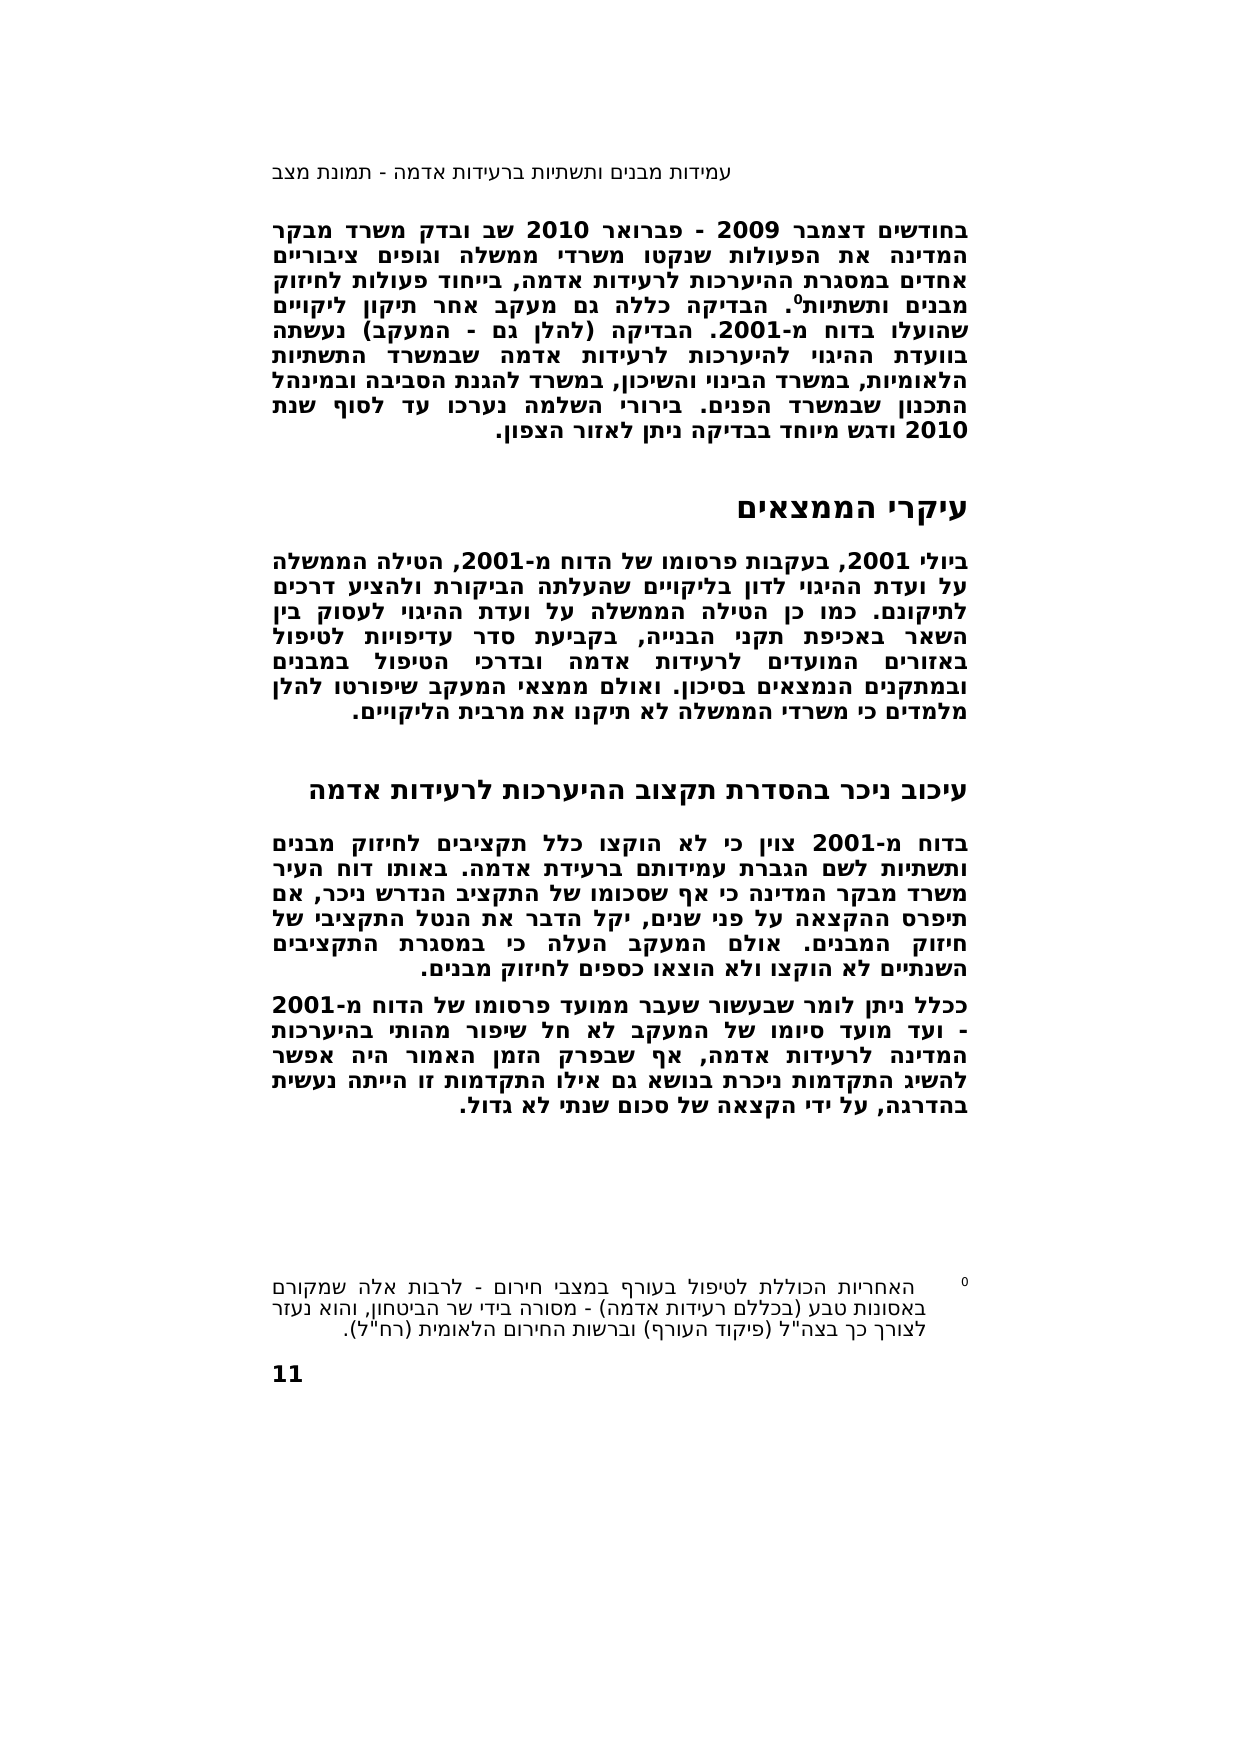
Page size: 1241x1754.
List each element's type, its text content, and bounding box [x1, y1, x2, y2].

text עיקרי הממצאים [272, 493, 968, 525]
text בדוח מ-2001 צוין כי לא הוקצו כלל תקציבים לחיזוק מבנים ותשתיות לשם הגברת עמידותם ברעידת אדמה. באותו דוח העיר משרד מבקר המדינה כי אף שסכומו של התקציב הנדרש ניכר, אם תיפרס ההקצאה על פני שנים, יקל הדבר את הנטל התקציבי של חיזוק המבנים. אולם המעקב העלה כי במסגרת התקציבים השנתיים לא הוקצו ולא הוצאו כספים לחיזוק מבנים. [272, 831, 968, 981]
text עיכוב ניכר בהסדרת תקצוב ההיערכות לרעידות אדמה [272, 775, 968, 806]
text ככלל ניתן לומר שבעשור שעבר ממועד פרסומו של הדוח מ-2001 - ועד מועד סיומו של המעקב לא חל שיפור מהותי בהיערכות המדינה לרעידות אדמה, אף שבפרק הזמן האמור היה אפשר להשיג התקדמות ניכרת בנושא גם אילו התקדמות זו הייתה נעשית בהדרגה, על ידי הקצאה של סכום שנתי לא גדול. [272, 993, 968, 1118]
text בחודשים דצמבר 2009 - פברואר 2010 שב ובדק משרד מבקר המדינה את הפעולות שנקטו משרדי ממשלה וגופים ציבוריים אחדים במסגרת ההיערכות לרעידות אדמה, בייחוד פעולות לחיזוק מבנים ותשתיות. הבדיקה כללה גם מעקב אחר תיקון ליקויים שהועלו בדוח מ-2001. הבדיקה (להלן גם - המעקב) נעשתה בוועדת ההיגוי להיערכות לרעידות אדמה שבמשרד התשתיות הלאומיות, במשרד הבינוי והשיכון, במשרד להגנת הסביבה ובמינהל התכנון שבמשרד הפנים. בירורי השלמה נערכו עד לסוף שנת 2010 ודגש מיוחד בבדיקה ניתן לאזור הצפון. [272, 218, 968, 443]
text ביולי 2001, בעקבות פרסומו של הדוח מ-2001, הטילה הממשלה על ועדת ההיגוי לדון בליקויים שהעלתה הביקורת ולהציע דרכים לתיקונם. כמו כן הטילה הממשלה על ועדת ההיגוי לעסוק בין השאר באכיפת תקני הבנייה, בקביעת סדר עדיפויות לטיפול באזורים המועדים לרעידות אדמה ובדרכי הטיפול במבנים ובמתקנים הנמצאים בסיכון. ואולם ממצאי המעקב שיפורטו להלן מלמדים כי משרדי הממשלה לא תיקנו את מרבית הליקויים. [272, 550, 968, 725]
